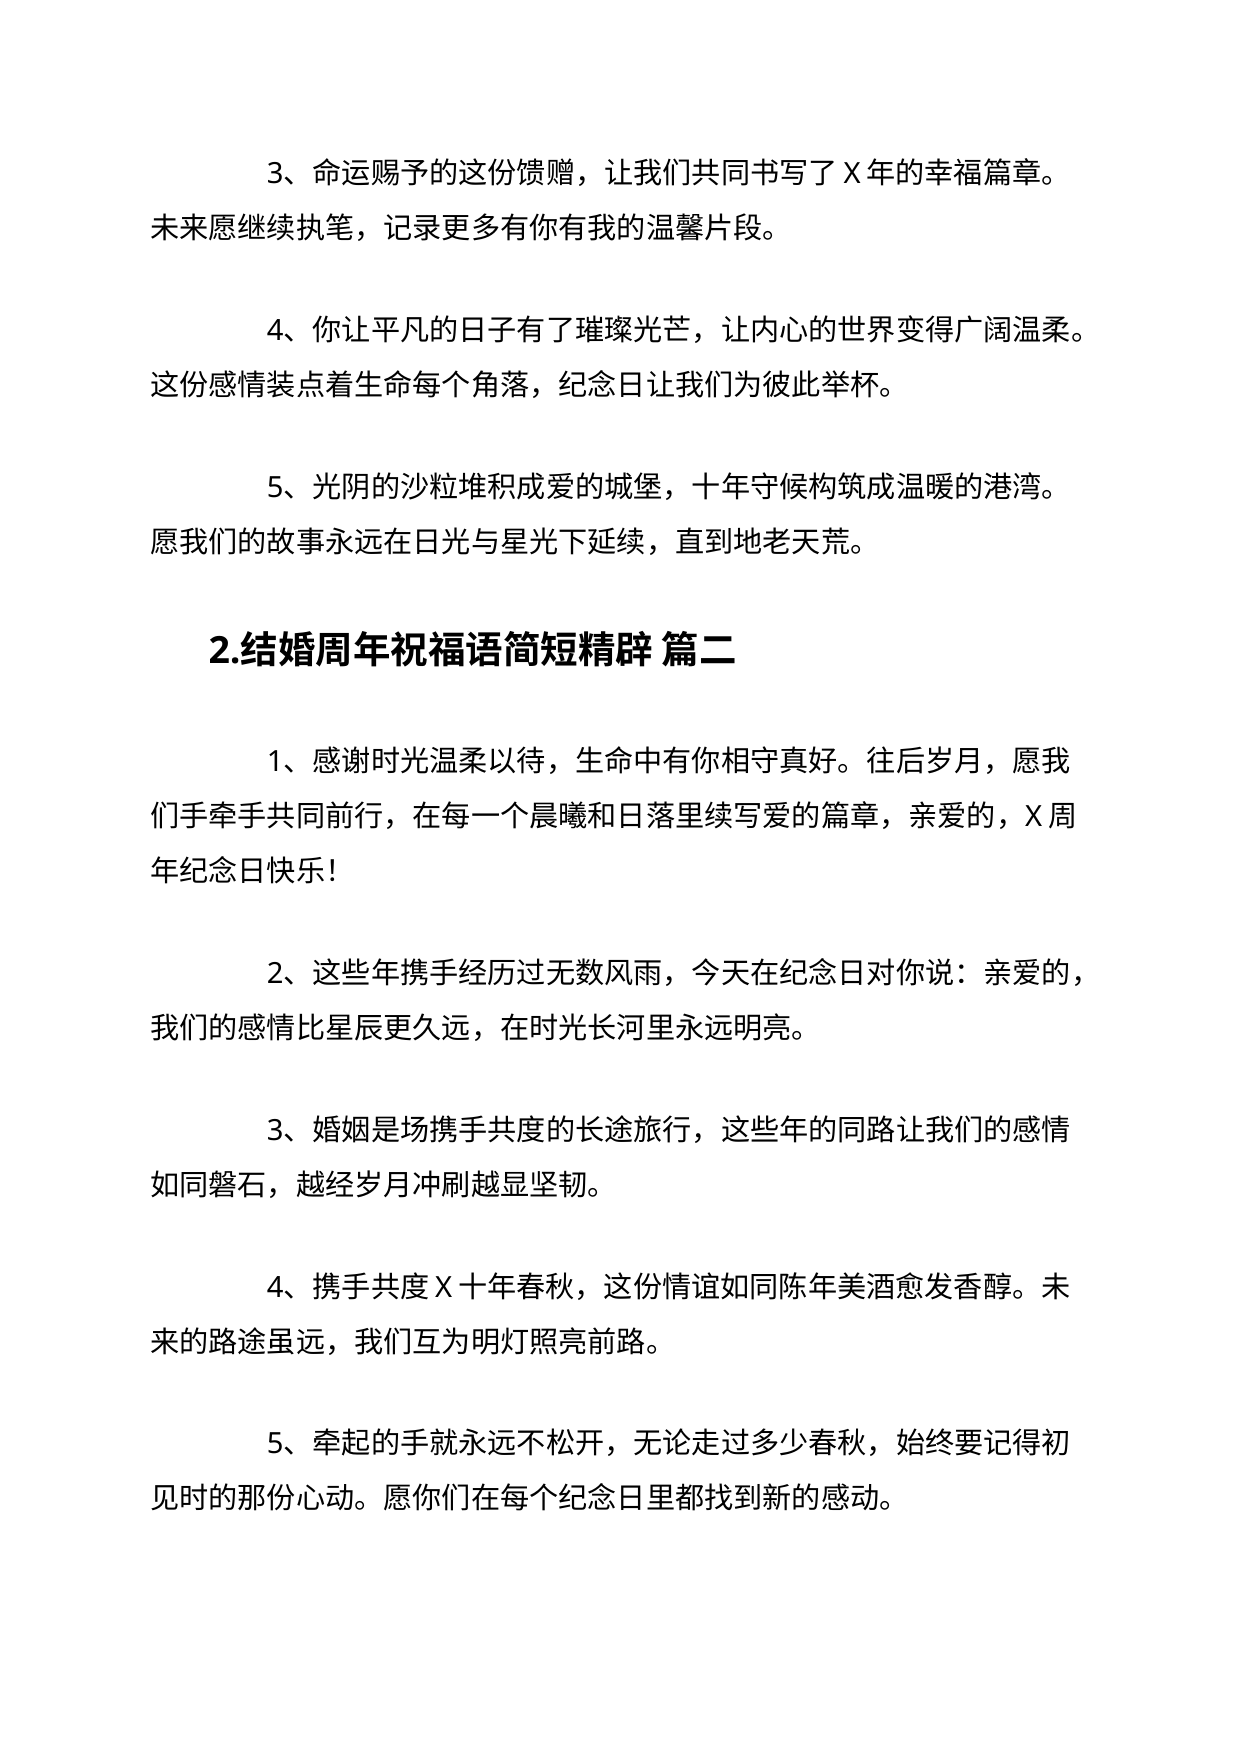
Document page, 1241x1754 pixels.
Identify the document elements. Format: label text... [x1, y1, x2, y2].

text 5、牵起的手就永远不松开，无论走过多少春秋，始终要记得初见时的那份心动。愿你们在每个纪念日里都找到新的感动。 [150, 1420, 1090, 1517]
text 1、感谢时光温柔以待，生命中有你相守真好。往后岁月，愿我们手牵手共同前行，在每一个晨曦和日落里续写爱的篇章，亲爱的，X周年纪念日快乐！ [150, 738, 1090, 890]
text 4、你让平凡的日子有了璀璨光芒，让内心的世界变得广阔温柔。这份感情装点着生命每个角落，纪念日让我们为彼此举杯。 [150, 307, 1090, 404]
text 5、光阴的沙粒堆积成爱的城堡，十年守候构筑成温暖的港湾。愿我们的故事永远在日光与星光下延续，直到地老天荒。 [150, 463, 1090, 561]
text 3、命运赐予的这份馈赠，让我们共同书写了X年的幸福篇章。未来愿继续执笔，记录更多有你有我的温馨片段。 [150, 150, 1090, 247]
text 2.结婚周年祝福语简短精辟 篇二 [150, 620, 1090, 675]
text 2、这些年携手经历过无数风雨，今天在纪念日对你说：亲爱的，我们的感情比星辰更久远，在时光长河里永远明亮。 [150, 950, 1090, 1047]
text 3、婚姻是场携手共度的长途旅行，这些年的同路让我们的感情如同磐石，越经岁月冲刷越显坚韧。 [150, 1106, 1090, 1204]
text 4、携手共度X十年春秋，这份情谊如同陈年美酒愈发香醇。未来的路途虽远，我们互为明灯照亮前路。 [150, 1263, 1090, 1361]
